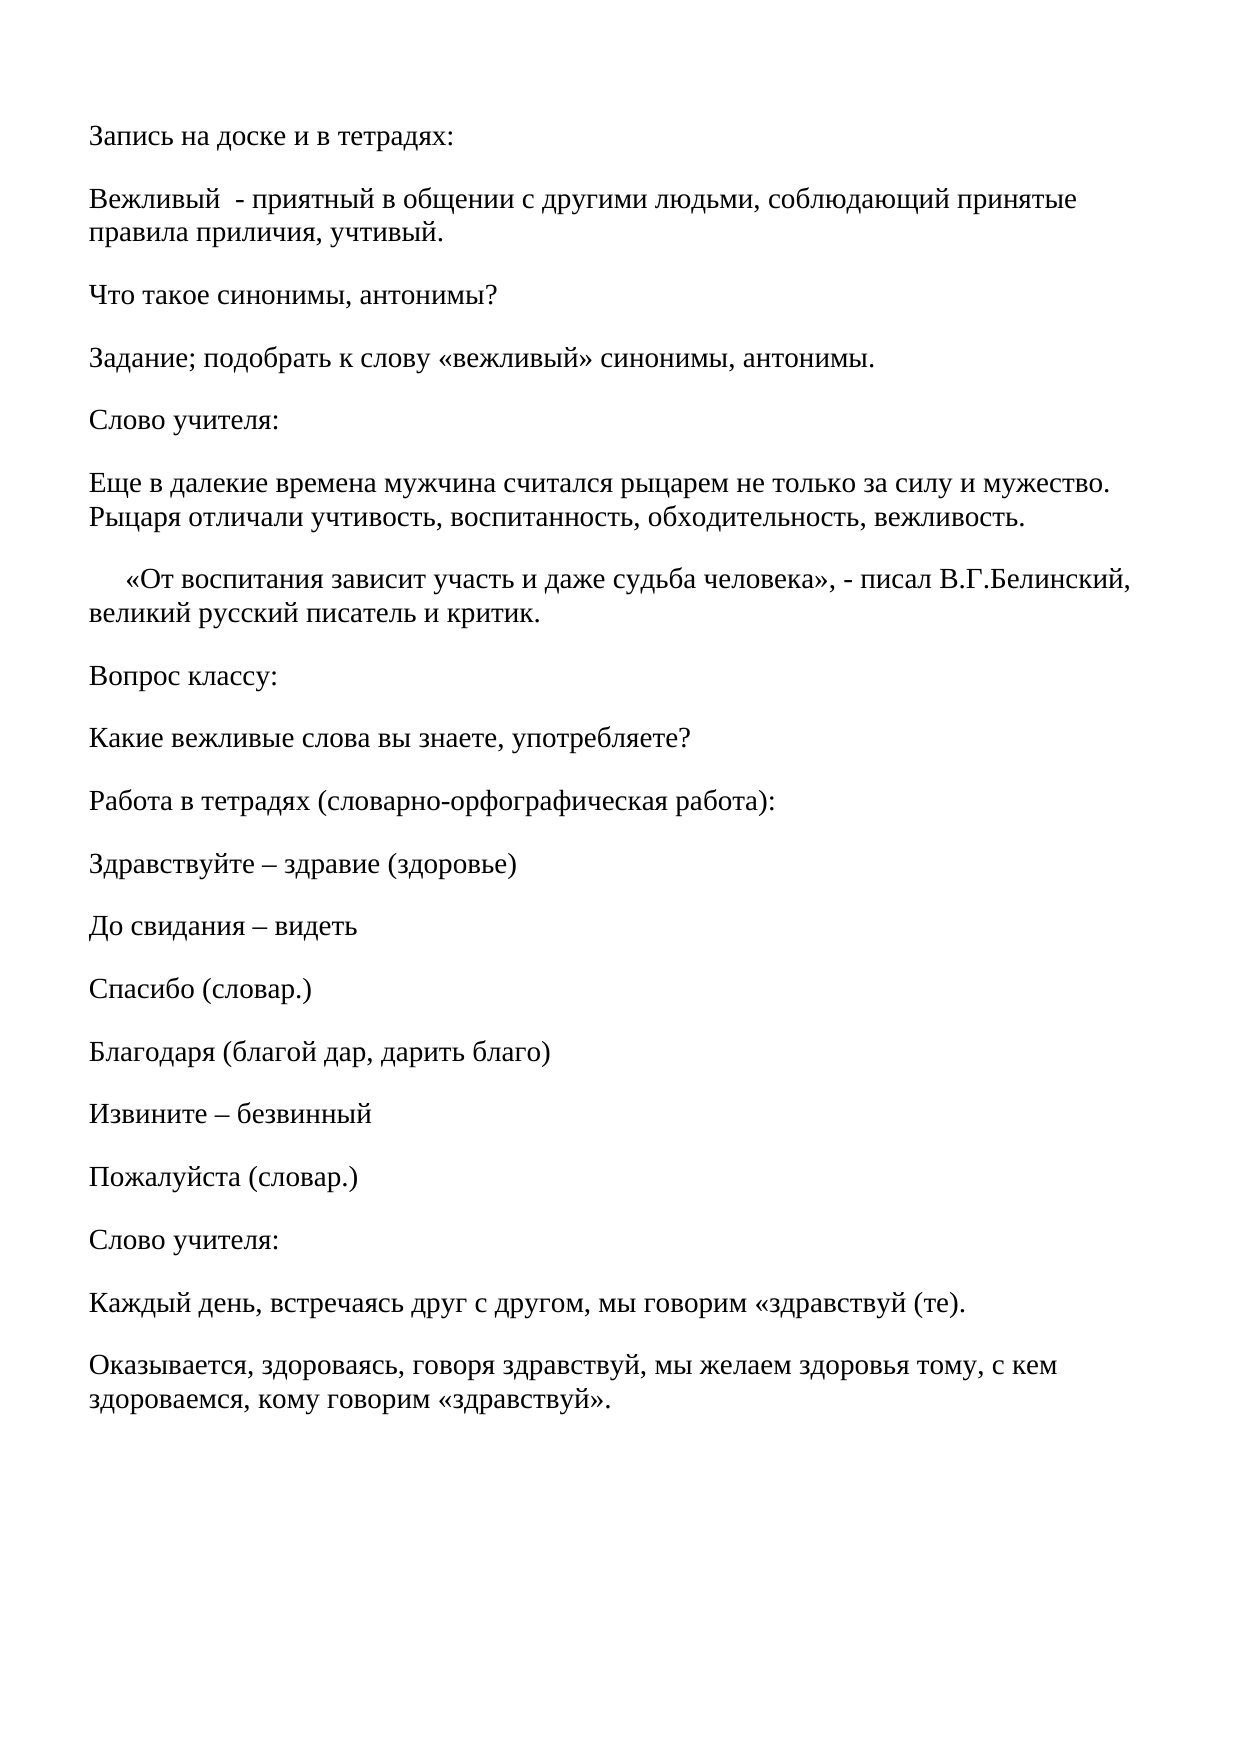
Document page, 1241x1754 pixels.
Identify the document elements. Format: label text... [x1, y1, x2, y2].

text Каждый день, встречаясь друг с другом, мы говорим «здравствуй (те). [89, 1285, 1152, 1318]
text Слово учителя: [89, 402, 1152, 436]
text Задание; подобрать к слову «вежливый» синонимы, антонимы. [89, 340, 1152, 373]
text Что такое синонимы, антонимы? [89, 277, 1152, 311]
text Извините – безвинный [89, 1097, 1152, 1130]
text «От воспитания зависит участь и даже судьба человека», - писал В.Г.Белинский, великий русский писатель и критик. [89, 561, 1152, 628]
text Работа в тетрадях (словарно-орфографическая работа): [89, 783, 1152, 817]
text Спасибо (словар.) [89, 971, 1152, 1005]
text Еще в далекие времена мужчина считался рыцарем не только за силу и мужество. Рыцаря отличали учтивость, воспитанность, обходительность, вежливость. [89, 465, 1152, 532]
text Вежливый - приятный в общении с другими людьми, соблюдающий принятые правила приличия, учтивый. [89, 181, 1152, 248]
text До свидания – видеть [89, 908, 1152, 942]
text Пожалуйста (словар.) [89, 1159, 1152, 1193]
text Здравствуйте – здравие (здоровье) [89, 846, 1152, 879]
text Какие вежливые слова вы знаете, употребляете? [89, 720, 1152, 754]
text Запись на доске и в тетрадях: [89, 118, 1152, 152]
text Благодаря (благой дар, дарить благо) [89, 1034, 1152, 1067]
text Вопрос классу: [89, 658, 1152, 691]
text Слово учителя: [89, 1222, 1152, 1256]
text Оказывается, здороваясь, говоря здравствуй, мы желаем здоровья тому, с кем здороваемся, кому говорим «здравствуй». [89, 1347, 1152, 1414]
